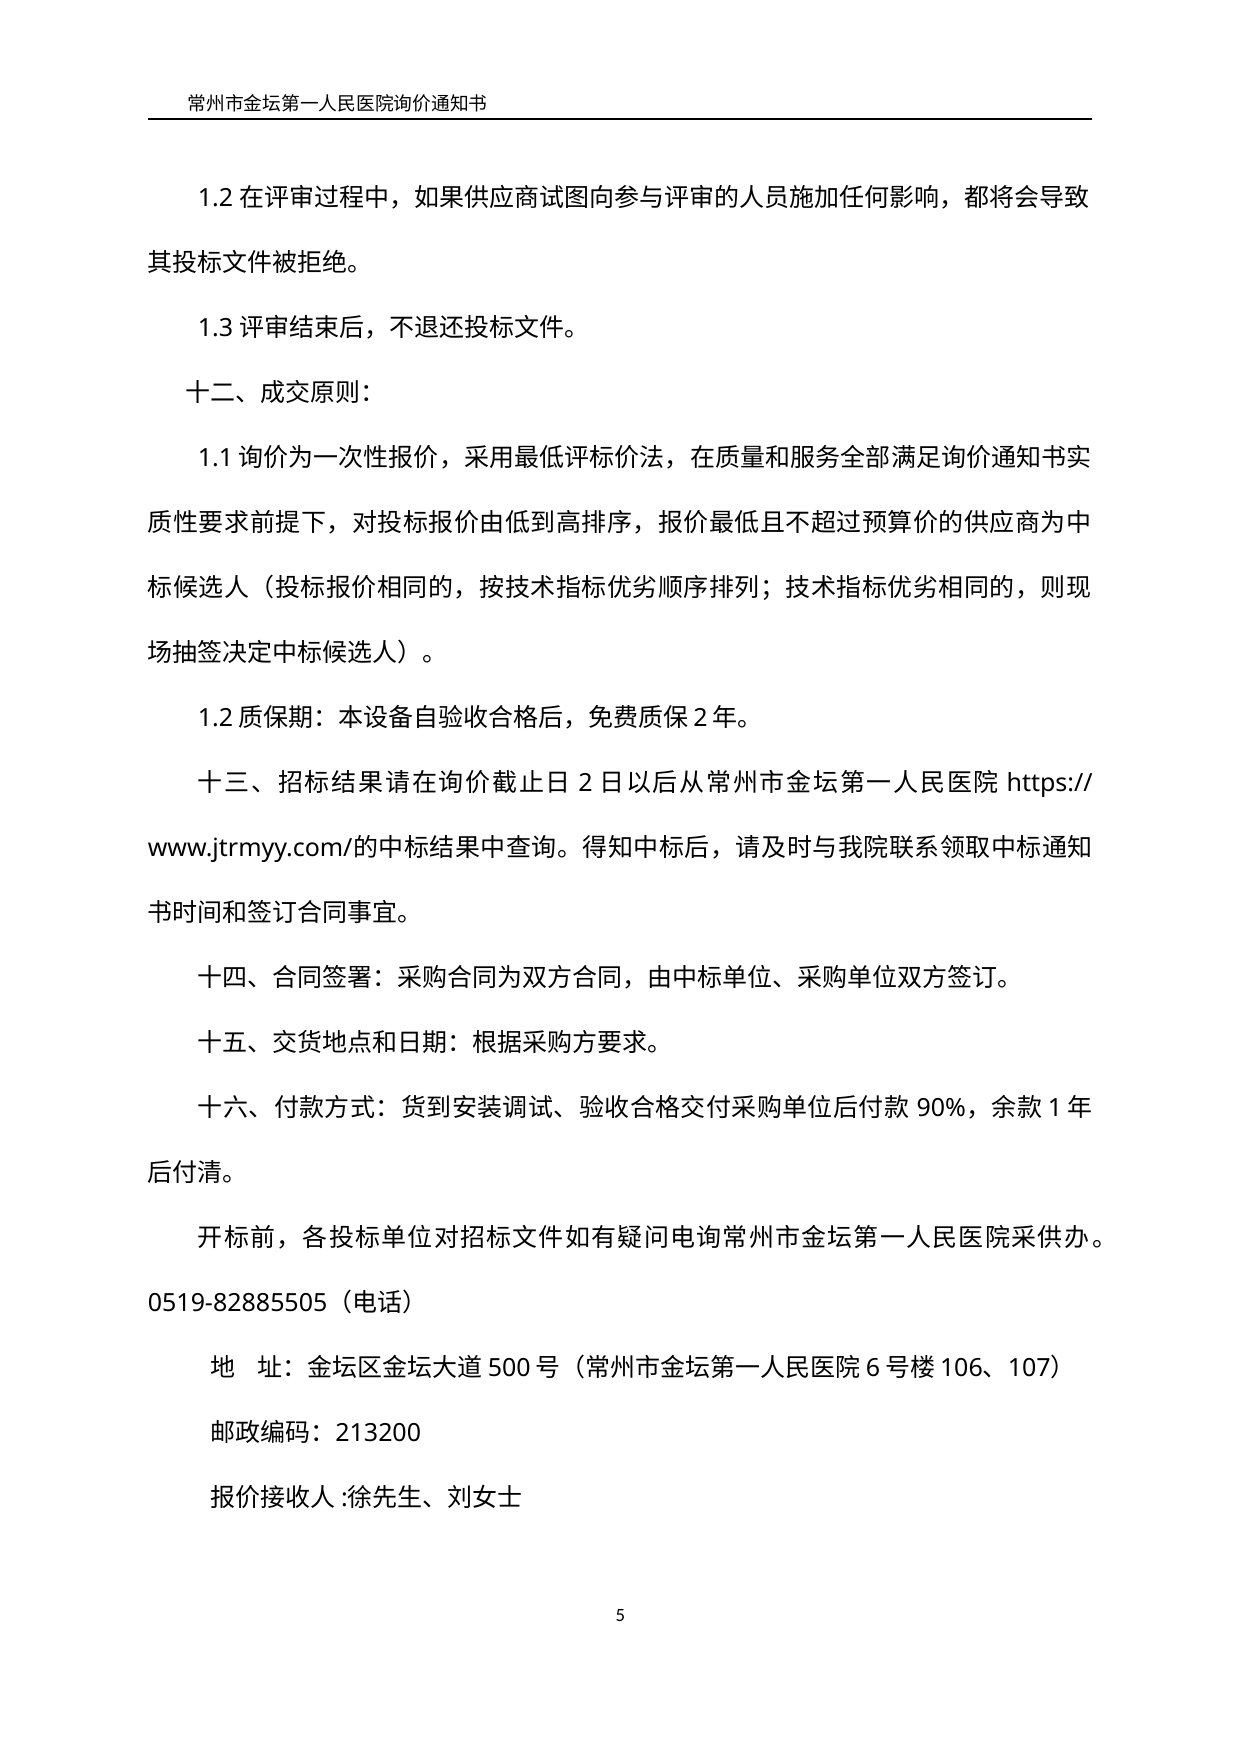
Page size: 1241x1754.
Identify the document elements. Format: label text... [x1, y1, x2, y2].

text 开标前，各投标单位对招标文件如有疑问电询常州市金坛第一人民医院采供办。0519-82885505（电话） [148, 1203, 1092, 1333]
text 十五、交货地点和日期：根据采购方要求。 [148, 1008, 1092, 1073]
text 十四、合同签署：采购合同为双方合同，由中标单位、采购单位双方签订。 [148, 943, 1092, 1008]
text 报价接收人 :徐先生、刘女士 [148, 1463, 1092, 1528]
text 十三、招标结果请在询价截止日2日以后从常州市金坛第一人民医院https://www.jtrmyy.com/的中标结果中查询。得知中标后，请及时与我院联系领取中标通知书时间和签订合同事宜。 [148, 748, 1092, 943]
text 十二、成交原则： [148, 358, 1092, 423]
text 1.1询价为一次性报价，采用最低评标价法，在质量和服务全部满足询价通知书实质性要求前提下，对投标报价由低到高排序，报价最低且不超过预算价的供应商为中标候选人（投标报价相同的，按技术指标优劣顺序排列；技术指标优劣相同的，则现场抽签决定中标候选人）。 [148, 423, 1092, 683]
text 十六、付款方式：货到安装调试、验收合格交付采购单位后付款90%，余款1年后付清。 [148, 1073, 1092, 1203]
text 1.3 评审结束后，不退还投标文件。 [148, 293, 1092, 358]
text 地 址：金坛区金坛大道500号（常州市金坛第一人民医院6号楼106、107） [148, 1333, 1092, 1398]
text 1.2质保期：本设备自验收合格后，免费质保2年。 [148, 683, 1092, 748]
text 邮政编码：213200 [148, 1398, 1092, 1463]
text 1.2 在评审过程中，如果供应商试图向参与评审的人员施加任何影响，都将会导致其投标文件被拒绝。 [148, 163, 1092, 293]
